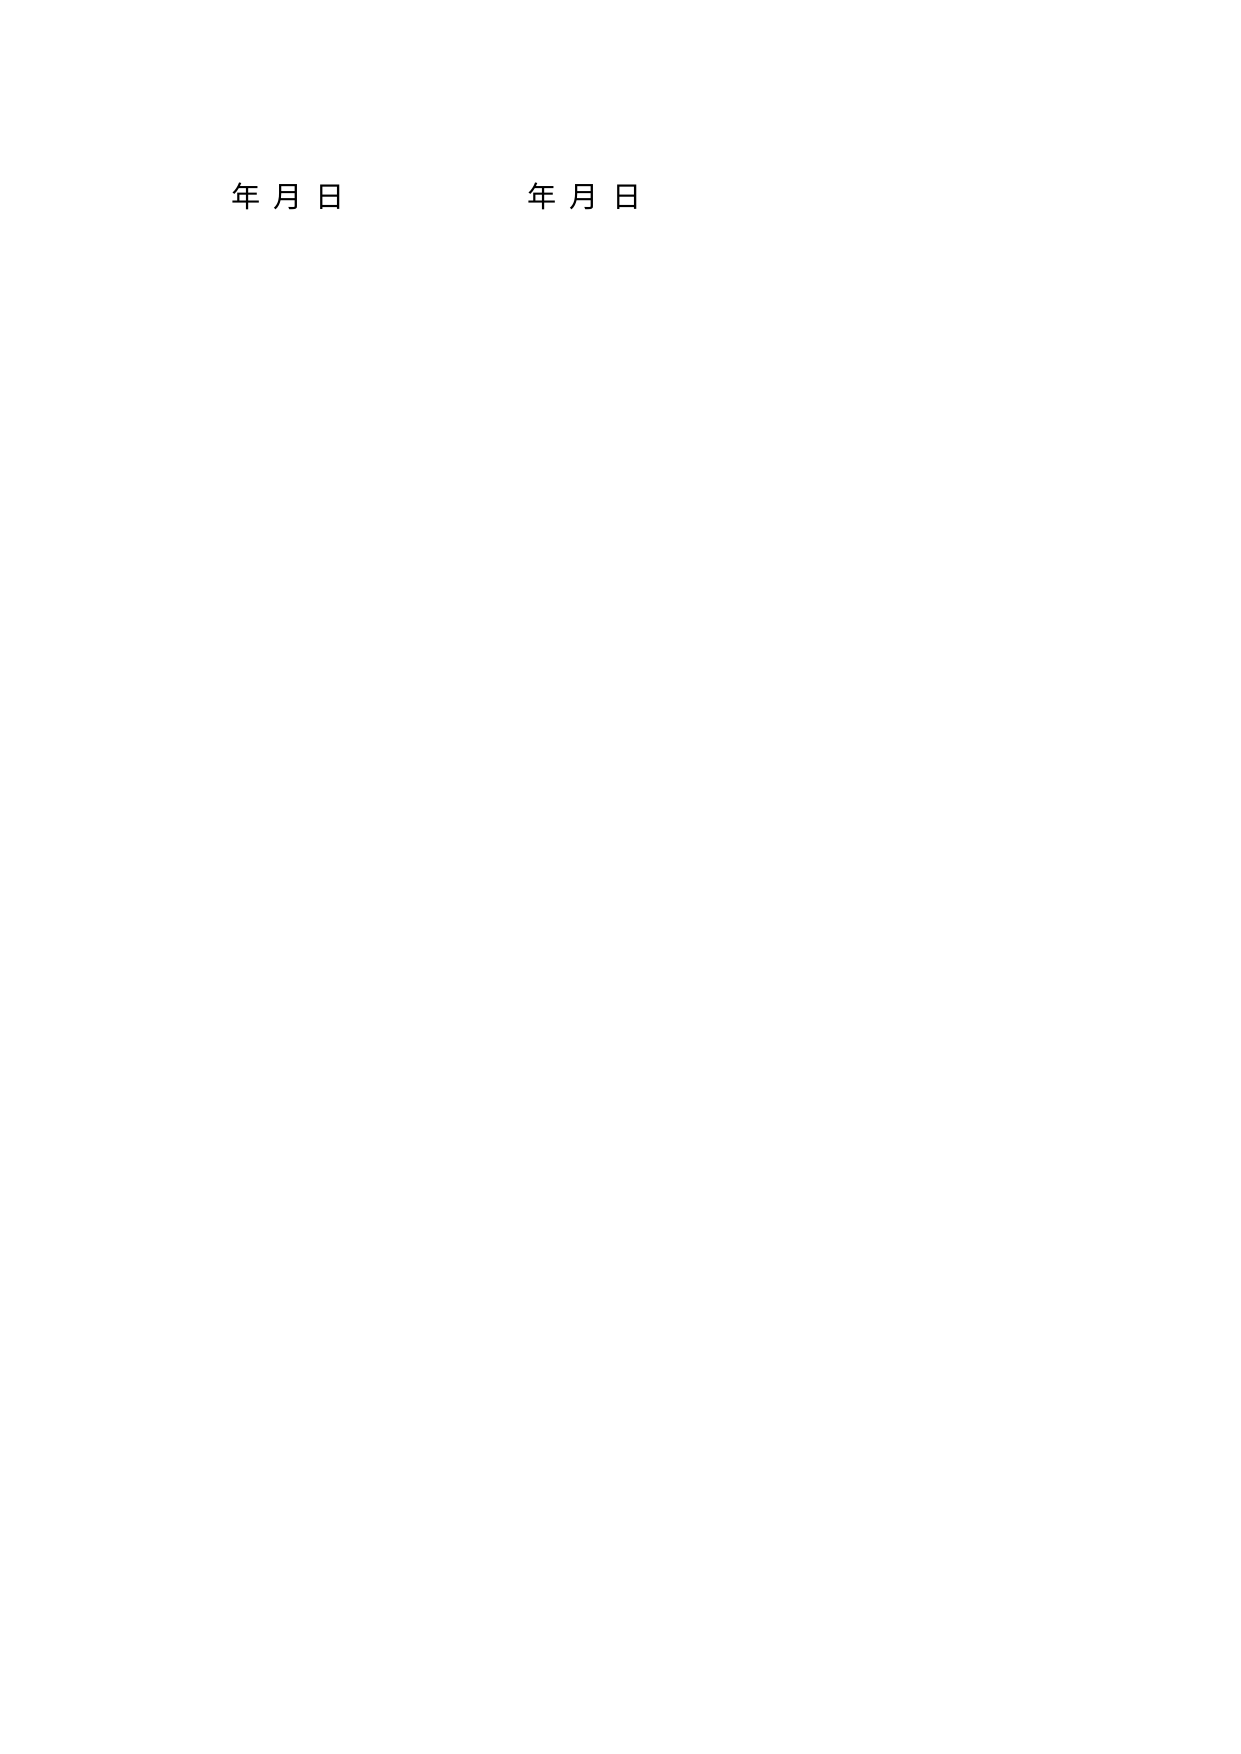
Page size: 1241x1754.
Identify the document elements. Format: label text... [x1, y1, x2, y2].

text 年 月 日 年 月 日 [187, 162, 1053, 227]
